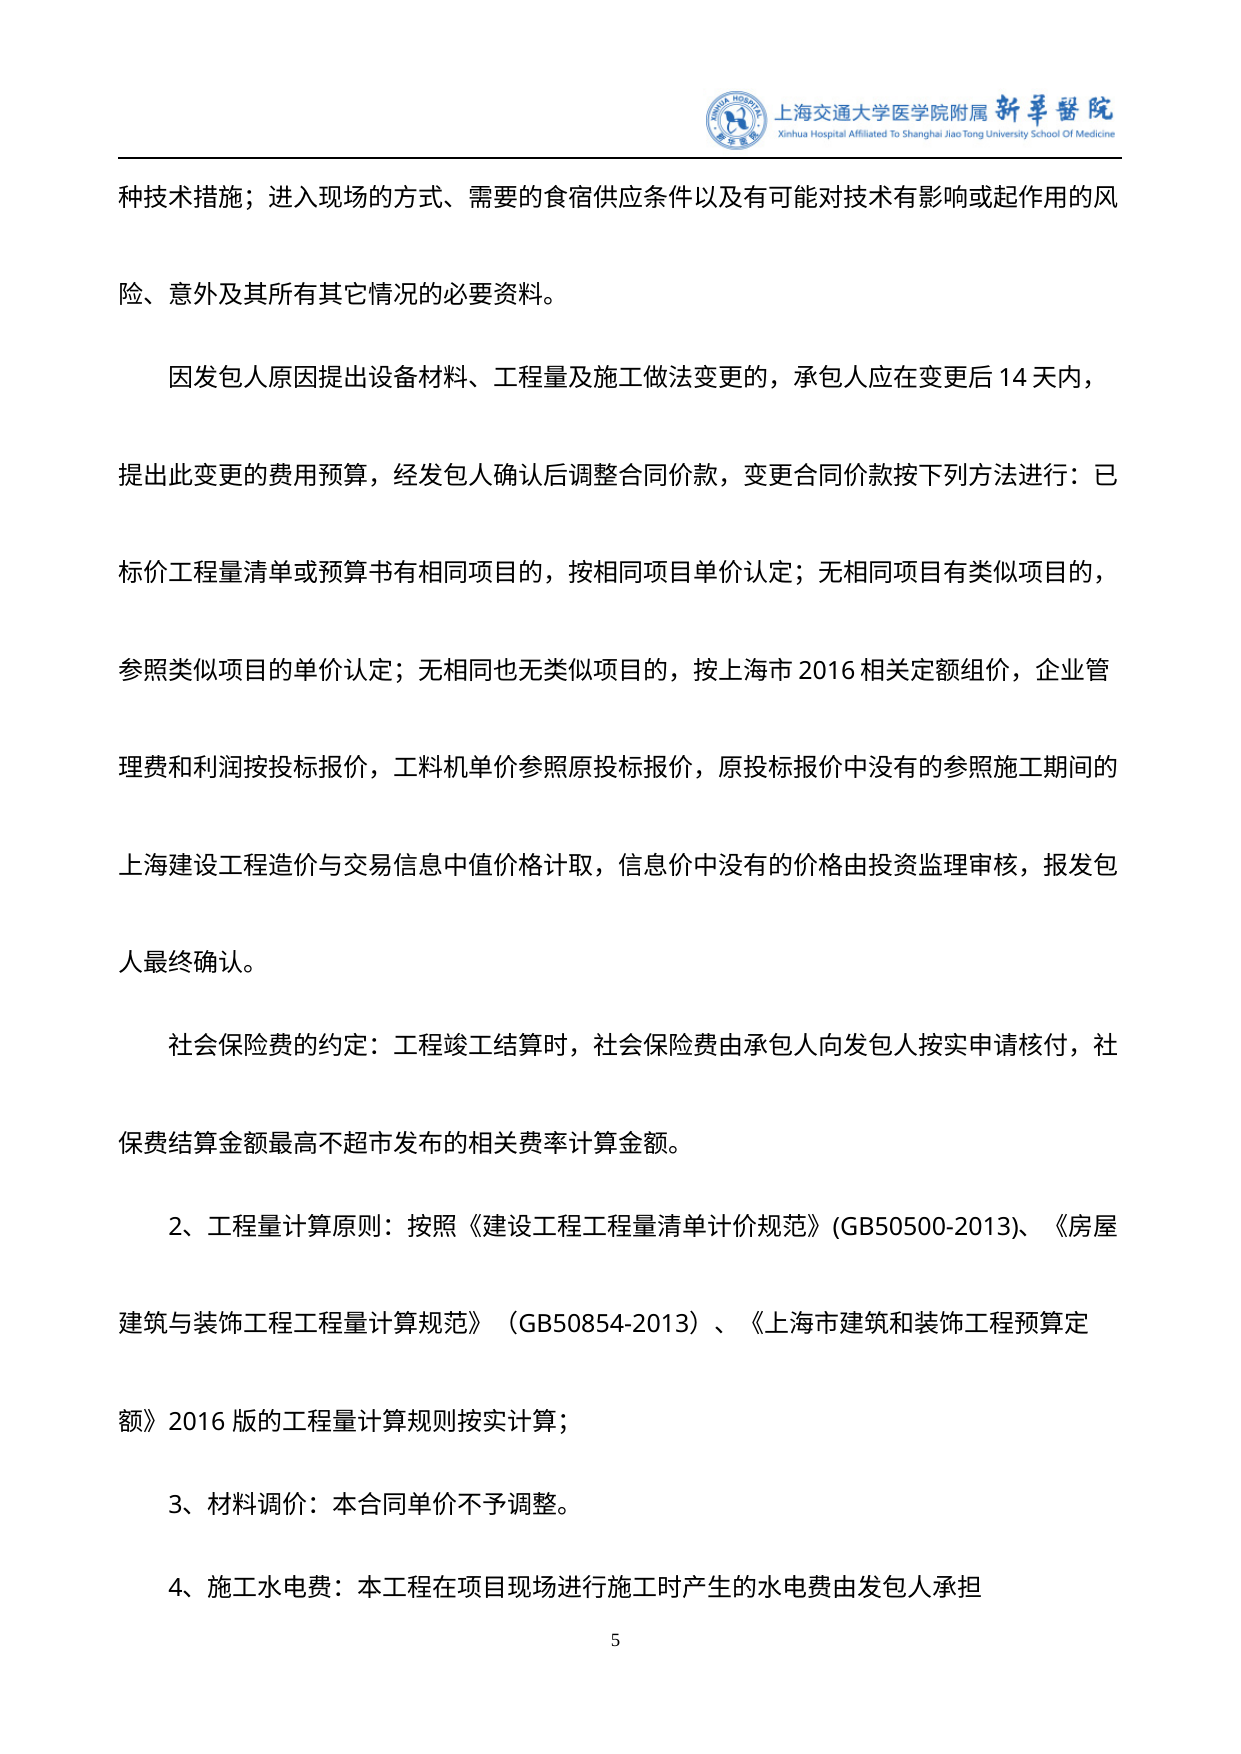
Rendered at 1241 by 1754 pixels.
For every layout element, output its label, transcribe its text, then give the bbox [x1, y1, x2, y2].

picture [702, 88, 1123, 156]
list 社会保险费的约定：工程竣工结算时，社会保险费由承包人向发包人按实申请核付，社保费结算金额最高不超市发布的相关费率计算金额。 [118, 1011, 1122, 1174]
text 2、工程量计算原则：按照《建设工程工程量清单计价规范》(GB50500-2013)、《房屋建筑与装饰工程工程量计算规范》（GB50854-2013）、《上海市建筑和装饰工程预算定额》2016 版的工程量计算规则按实计算； [118, 1192, 1122, 1452]
text 4、施工水电费：本工程在项目现场进行施工时产生的水电费由发包人承担 [118, 1553, 1122, 1618]
list 因发包人原因提出设备材料、工程量及施工做法变更的，承包人应在变更后14天内，提出此变更的费用预算，经发包人确认后调整合同价款，变更合同价款按下列方法进行：已标价工程量清单或预算书有相同项目的，按相同项目单价认定；无相同项目有类似项目的，参照类似项目的单价认定；无相同也无类似项目的，按上海市2016相关定额组价，企业管理费和利润按投标报价，工料机单价参照原投标报价，原投标报价中没有的参照施工期间的上海建设工程造价与交易信息中值价格计取，信息价中没有的价格由投资监理审核，报发包人最终确认。 [118, 343, 1122, 993]
text 3、材料调价：本合同单价不予调整。 [118, 1470, 1122, 1535]
